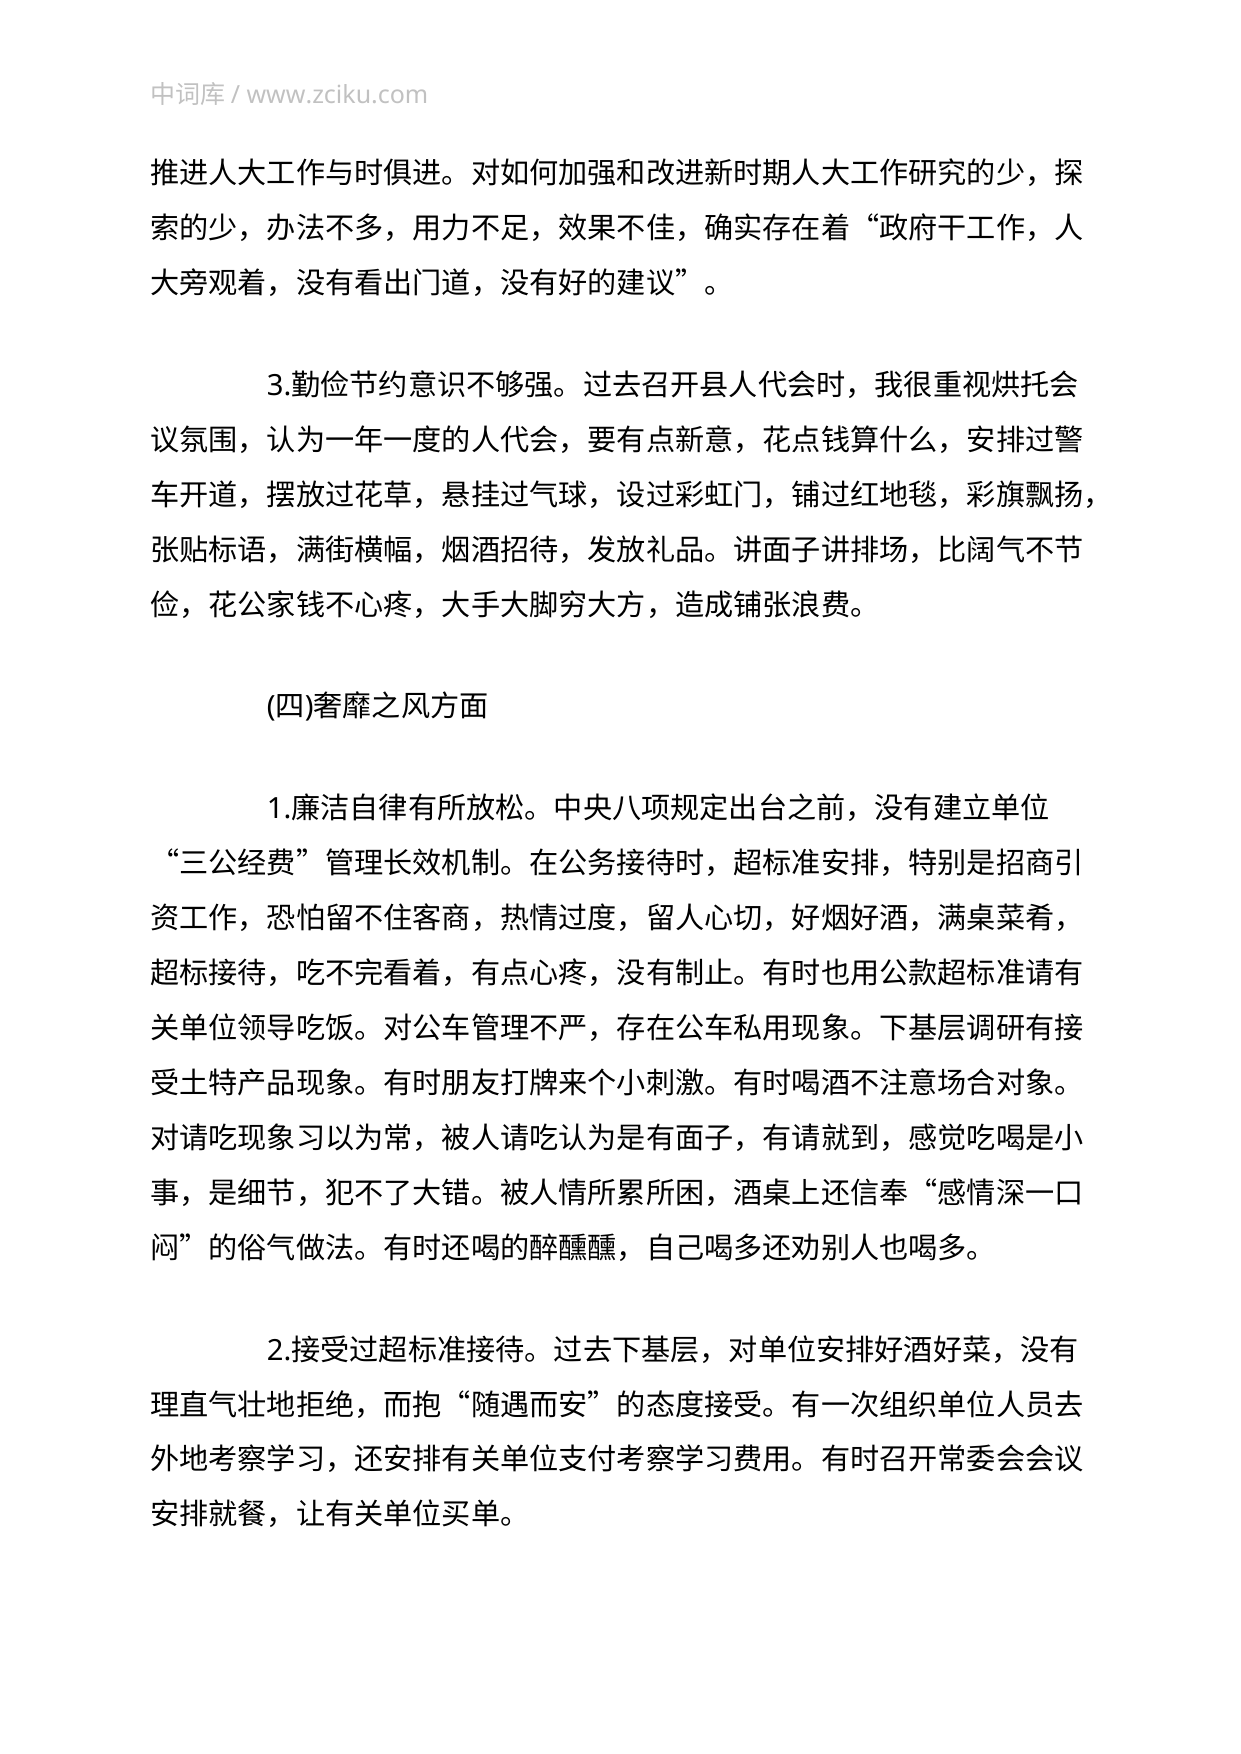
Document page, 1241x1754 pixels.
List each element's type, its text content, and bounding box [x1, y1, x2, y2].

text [150, 150, 1090, 302]
text 1.廉洁自律有所放松。中央八项规定出台之前，没有建立单位“三公经费”管理长效机制。在公务接待时，超标准安排，特别是招商引资工作，恐怕留不住客商，热情过度，留人心切，好烟好酒，满桌菜肴，超标接待，吃不完看着，有点心疼，没有制止。有时也用公款超标准请有关单位领导吃饭。对公车管理不严，存在公车私用现象。下基层调研有接受土特产品现象。有时朋友打牌来个小刺激。有时喝酒不注意场合对象。对请吃现象习以为常，被人请吃认为是有面子，有请就到，感觉吃喝是小事，是细节，犯不了大错。被人情所累所困，酒桌上还信奉“感情深一口闷”的俗气做法。有时还喝的醉醺醺，自己喝多还劝别人也喝多。 [150, 785, 1090, 1267]
text 2.接受过超标准接待。过去下基层，对单位安排好酒好菜，没有理直气壮地拒绝，而抱“随遇而安”的态度接受。有一次组织单位人员去外地考察学习，还安排有关单位支付考察学习费用。有时召开常委会会议安排就餐，让有关单位买单。 [150, 1326, 1090, 1533]
text (四)奢靡之风方面 [150, 683, 1090, 725]
text 3.勤俭节约意识不够强。过去召开县人代会时，我很重视烘托会议氛围，认为一年一度的人代会，要有点新意，花点钱算什么，安排过警车开道，摆放过花草，悬挂过气球，设过彩虹门，铺过红地毯，彩旗飘扬，张贴标语，满街横幅，烟酒招待，发放礼品。讲面子讲排场，比阔气不节俭，花公家钱不心疼，大手大脚穷大方，造成铺张浪费。 [150, 362, 1090, 623]
